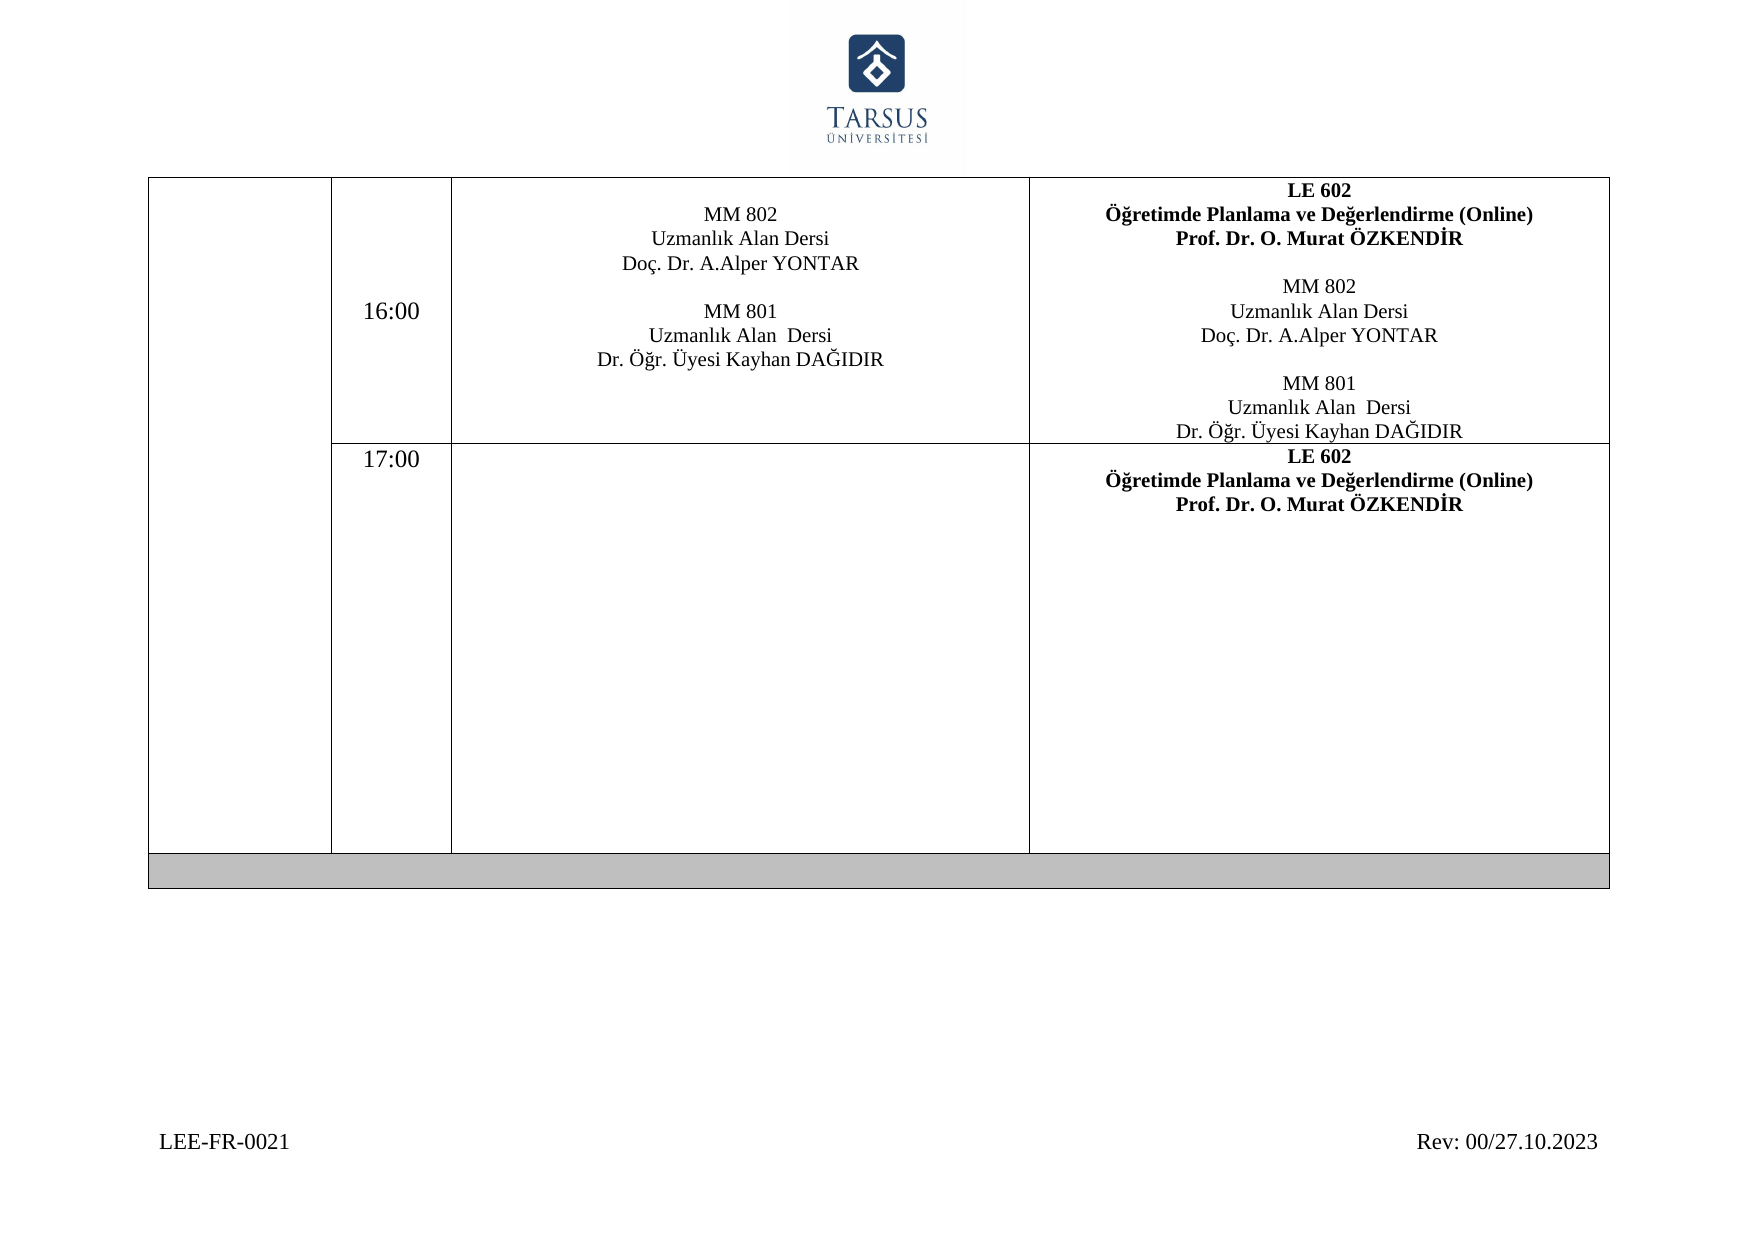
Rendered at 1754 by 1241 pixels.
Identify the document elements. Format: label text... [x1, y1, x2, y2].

table_cell LE 602 Öğretimde Planlama ve Değerlendirme (Online) Prof. Dr. O. Murat ÖZKENDİR [1030, 444, 1609, 853]
table_cell LE 602 Öğretimde Planlama ve Değerlendirme (Online) Prof. Dr. O. Murat ÖZKENDİR MM 802 Uzmanlık Alan Dersi Doç. Dr. A.Alper YONTAR MM 801 Uzmanlık Alan Dersi Dr. Öğr. Üyesi Kayhan DAĞIDIR [1030, 178, 1609, 443]
table_cell [149, 854, 1609, 888]
table_cell 16:00 [332, 178, 451, 443]
picture [788, 0, 966, 177]
table_cell [452, 444, 1029, 853]
table_cell MM 802 Uzmanlık Alan Dersi Doç. Dr. A.Alper YONTAR MM 801 Uzmanlık Alan Dersi Dr. Öğr. Üyesi Kayhan DAĞIDIR [452, 178, 1029, 443]
table_cell 17:00 [332, 444, 451, 853]
